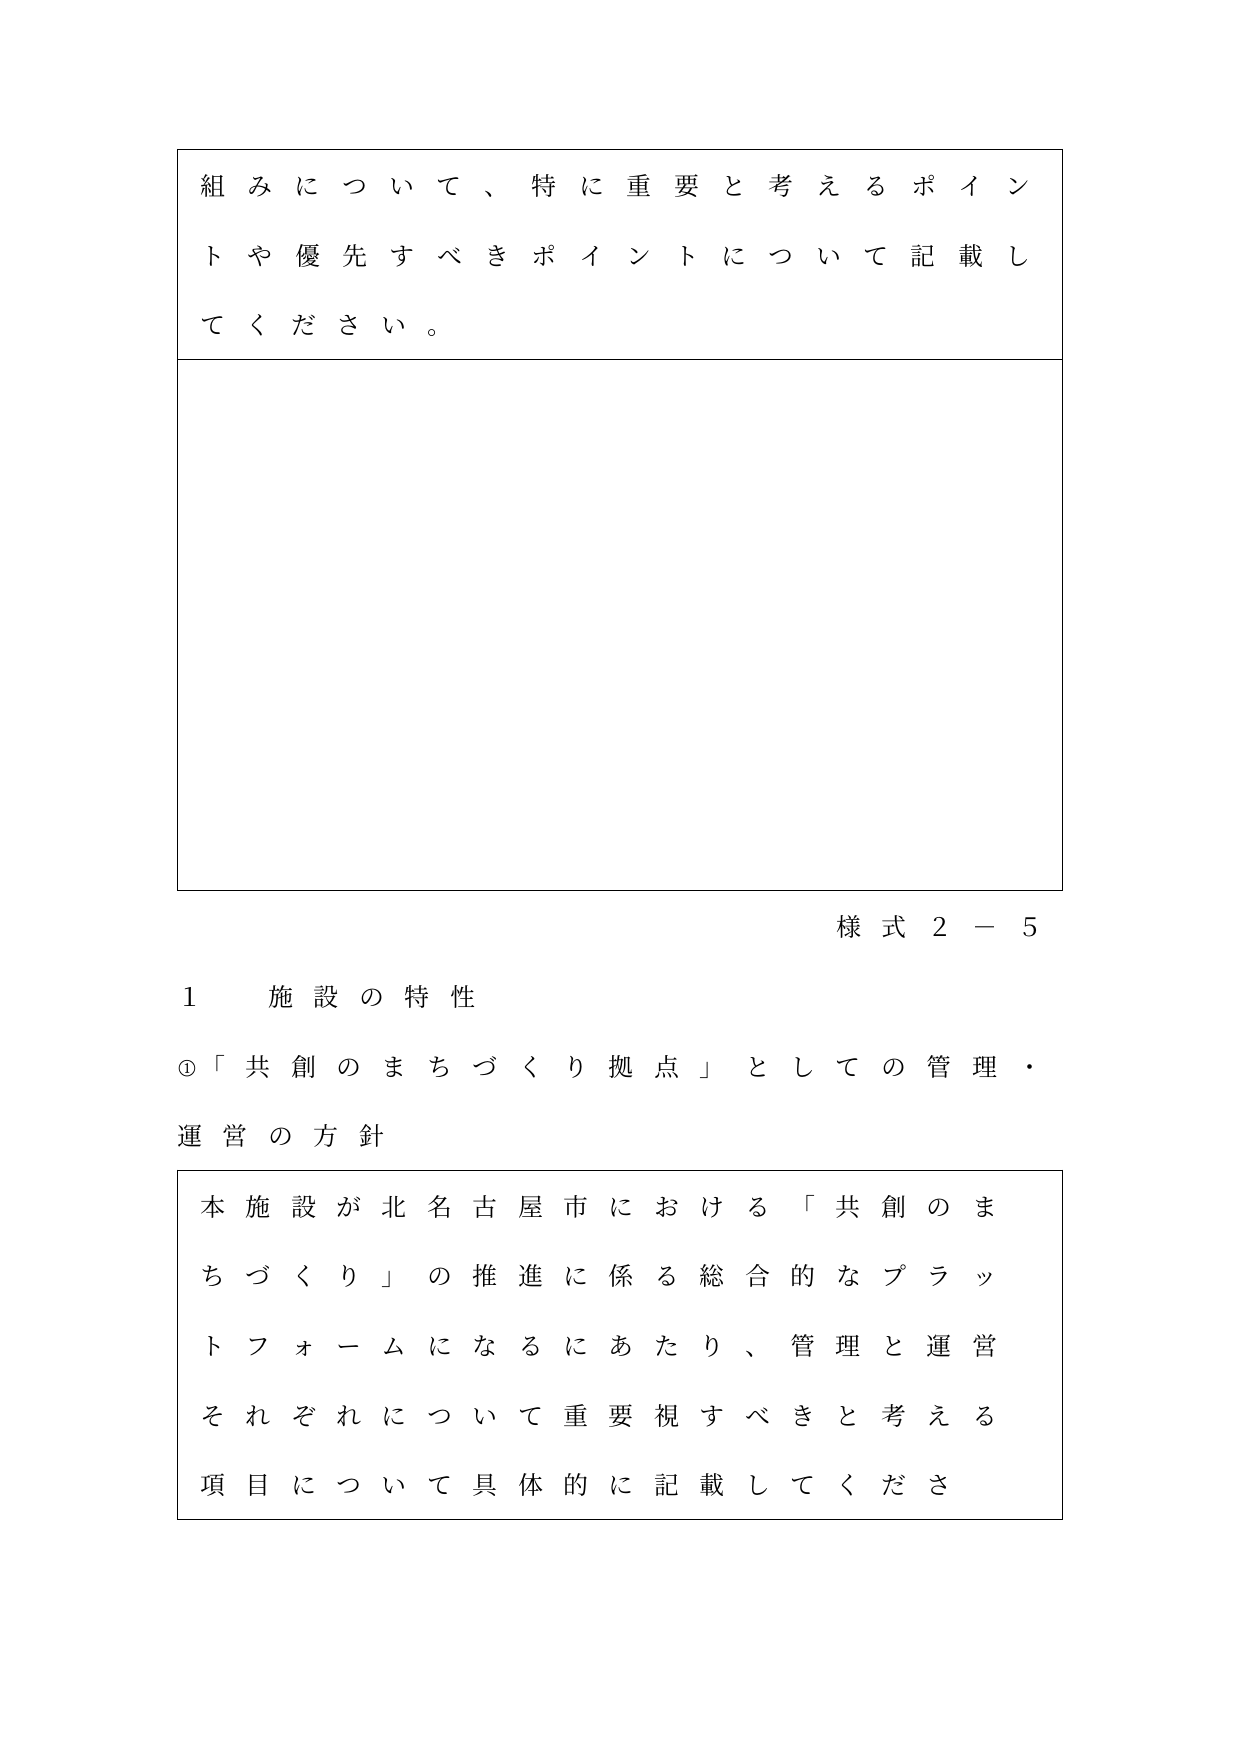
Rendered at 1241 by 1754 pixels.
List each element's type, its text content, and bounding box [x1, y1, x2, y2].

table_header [178, 1171, 1062, 1518]
table_cell [178, 360, 1062, 890]
text ①「共創のまちづくり拠点」としての管理・運営の方針 [177, 1030, 1063, 1169]
text 様式２－５ [177, 891, 1063, 961]
text １ 施設の特性 [177, 961, 1063, 1030]
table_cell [178, 150, 1062, 359]
